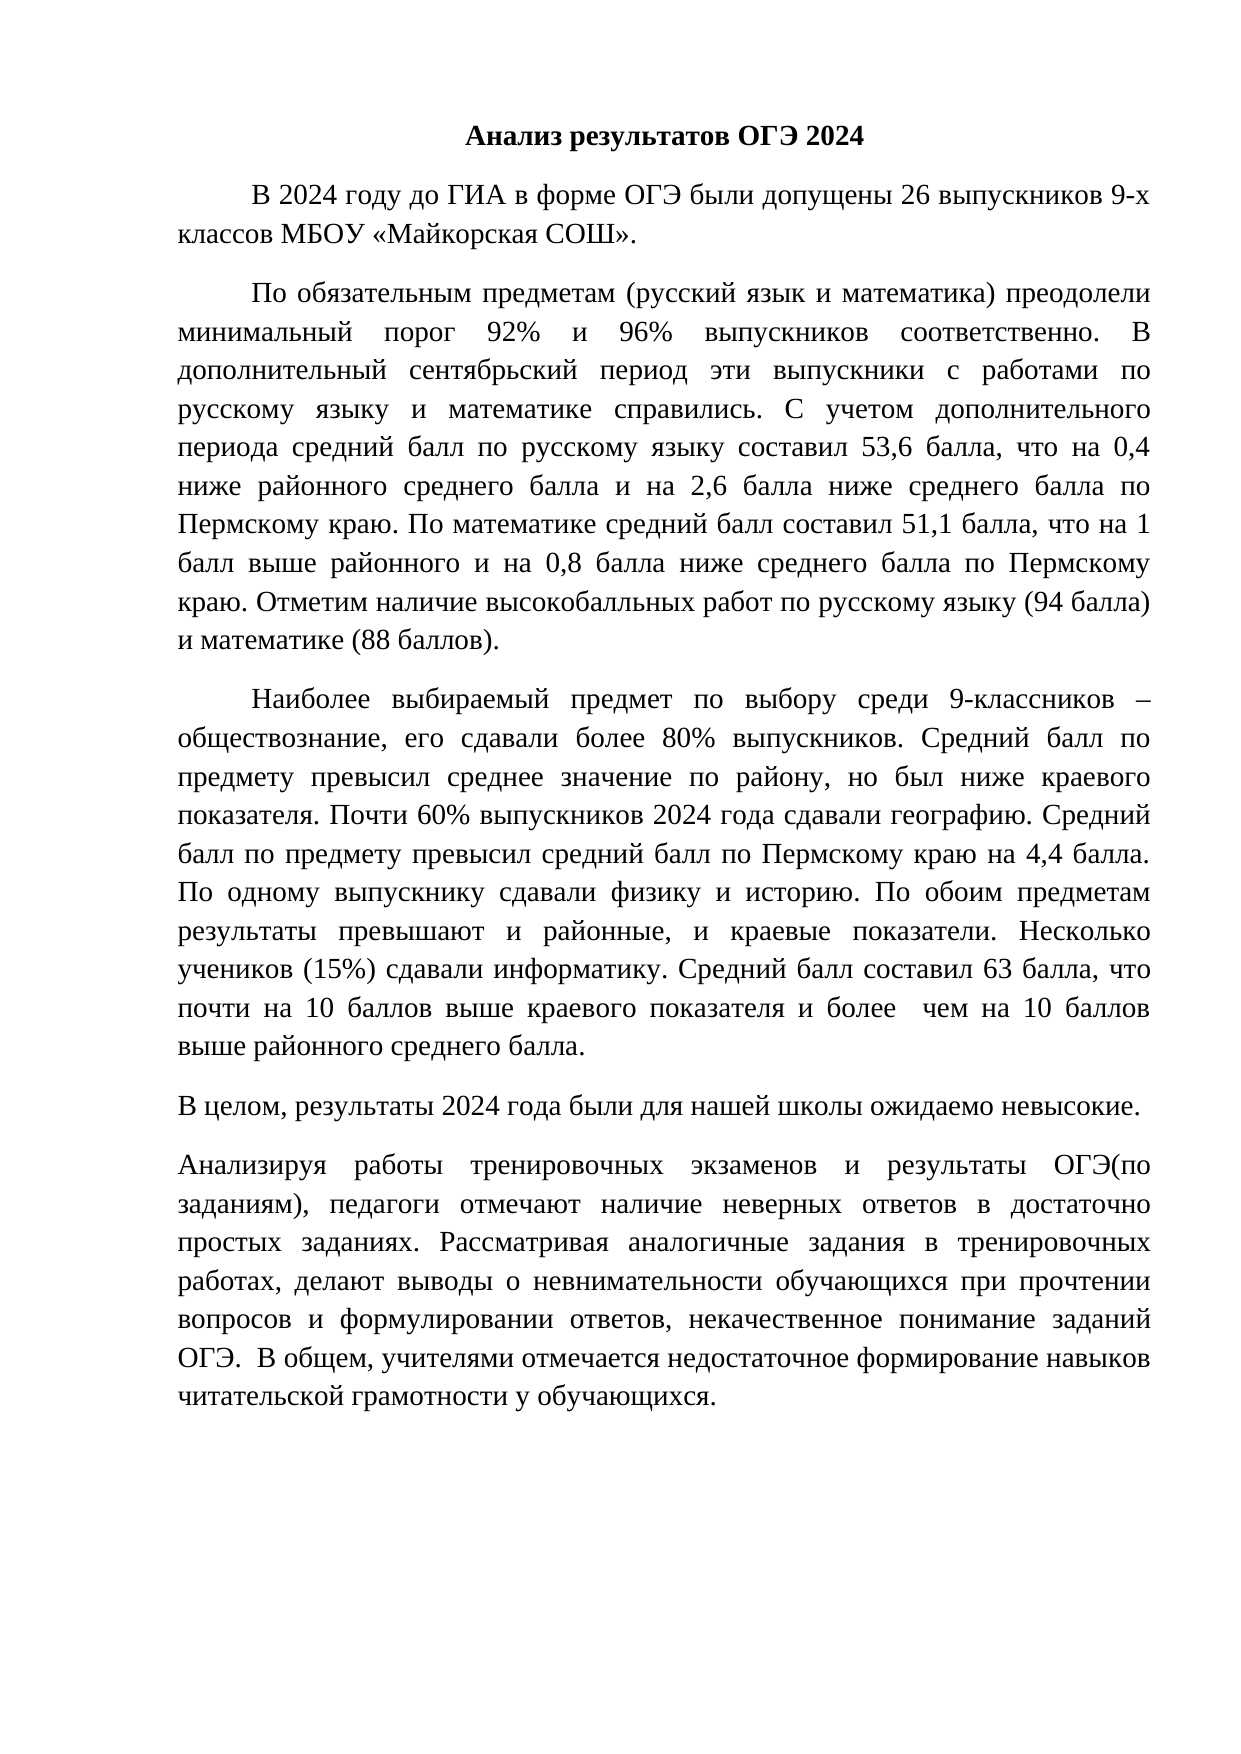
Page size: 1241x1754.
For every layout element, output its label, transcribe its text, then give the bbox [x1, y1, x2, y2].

text В 2024 году до ГИА в форме ОГЭ были допущены 26 выпускников 9-х классов МБОУ «Майкорская СОШ». [177, 177, 1152, 249]
text По обязательным предметам (русский язык и математика) преодолели минимальный порог 92% и 96% выпускников соответственно. В дополнительный сентябрьский период эти выпускники с работами по русскому языку и математике справились. С учетом дополнительного периода средний балл по русскому языку составил 53,6 балла, что на 0,4 ниже районного среднего балла и на 2,6 балла ниже среднего балла по Пермскому краю. По математике средний балл составил 51,1 балла, что на 1 балл выше районного и на 0,8 балла ниже среднего балла по Пермскому краю. Отметим наличие высокобалльных работ по русскому языку (94 балла) и математике (88 баллов). [177, 275, 1152, 656]
text Анализируя работы тренировочных экзаменов и результаты ОГЭ(по заданиям), педагоги отмечают наличие неверных ответов в достаточно простых заданиях. Рассматривая аналогичные задания в тренировочных работах, делают выводы о невнимательности обучающихся при прочтении вопросов и формулировании ответов, некачественное понимание заданий ОГЭ. В общем, учителями отмечается недостаточное формирование навыков читательской грамотности у обучающихся. [177, 1147, 1152, 1412]
text Наиболее выбираемый предмет по выбору среди 9-классников – обществознание, его сдавали более 80% выпускников. Средний балл по предмету превысил среднее значение по району, но был ниже краевого показателя. Почти 60% выпускников 2024 года сдавали географию. Средний балл по предмету превысил средний балл по Пермскому краю на 4,4 балла. По одному выпускнику сдавали физику и историю. По обоим предметам результаты превышают и районные, и краевые показатели. Несколько учеников (15%) сдавали информатику. Средний балл составил 63 балла, что почти на 10 баллов выше краевого показателя и более чем на 10 баллов выше районного среднего балла. [177, 682, 1152, 1062]
text В целом, результаты 2024 года были для нашей школы ожидаемо невысокие. [177, 1088, 1152, 1121]
text Анализ результатов ОГЭ 2024 [177, 118, 1152, 152]
